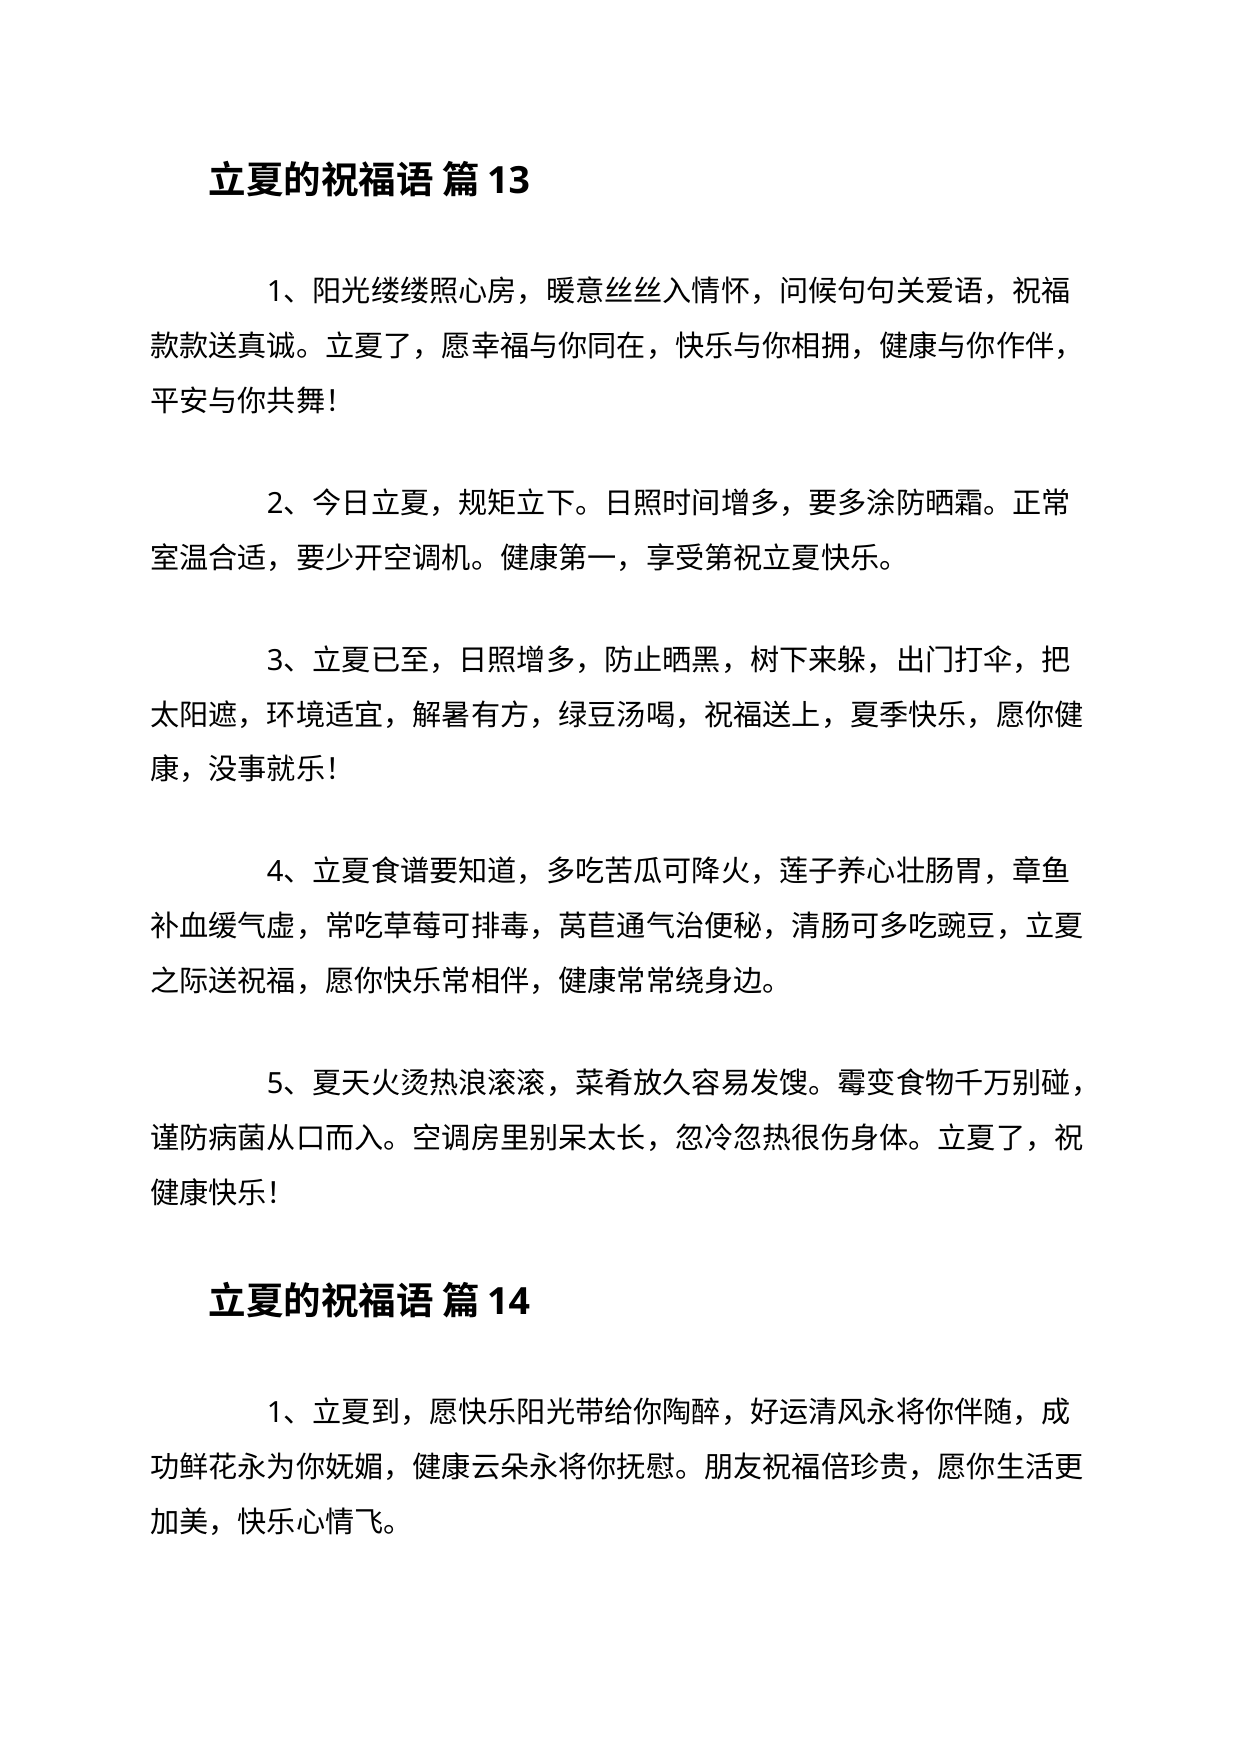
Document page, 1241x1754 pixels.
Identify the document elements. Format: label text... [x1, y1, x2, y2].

text 立夏的祝福语 篇14 [150, 1271, 1090, 1326]
text 1、阳光缕缕照心房，暖意丝丝入情怀，问候句句关爱语，祝福款款送真诚。立夏了，愿幸福与你同在，快乐与你相拥，健康与你作伴，平安与你共舞！ [150, 268, 1090, 420]
text 立夏的祝福语 篇13 [150, 150, 1090, 204]
text 1、立夏到，愿快乐阳光带给你陶醉，好运清风永将你伴随，成功鲜花永为你妩媚，健康云朵永将你抚慰。朋友祝福倍珍贵，愿你生活更加美，快乐心情飞。 [150, 1389, 1090, 1541]
text 4、立夏食谱要知道，多吃苦瓜可降火，莲子养心壮肠胃，章鱼补血缓气虚，常吃草莓可排毒，莴苣通气治便秘，清肠可多吃豌豆，立夏之际送祝福，愿你快乐常相伴，健康常常绕身边。 [150, 848, 1090, 1000]
text 3、立夏已至，日照增多，防止晒黑，树下来躲，出门打伞，把太阳遮，环境适宜，解暑有方，绿豆汤喝，祝福送上，夏季快乐，愿你健康，没事就乐！ [150, 636, 1090, 788]
text 2、今日立夏，规矩立下。日照时间增多，要多涂防晒霜。正常室温合适，要少开空调机。健康第一，享受第祝立夏快乐。 [150, 479, 1090, 577]
text 5、夏天火烫热浪滚滚，菜肴放久容易发馊。霉变食物千万别碰，谨防病菌从口而入。空调房里别呆太长，忽冷忽热很伤身体。立夏了，祝健康快乐！ [150, 1059, 1090, 1212]
